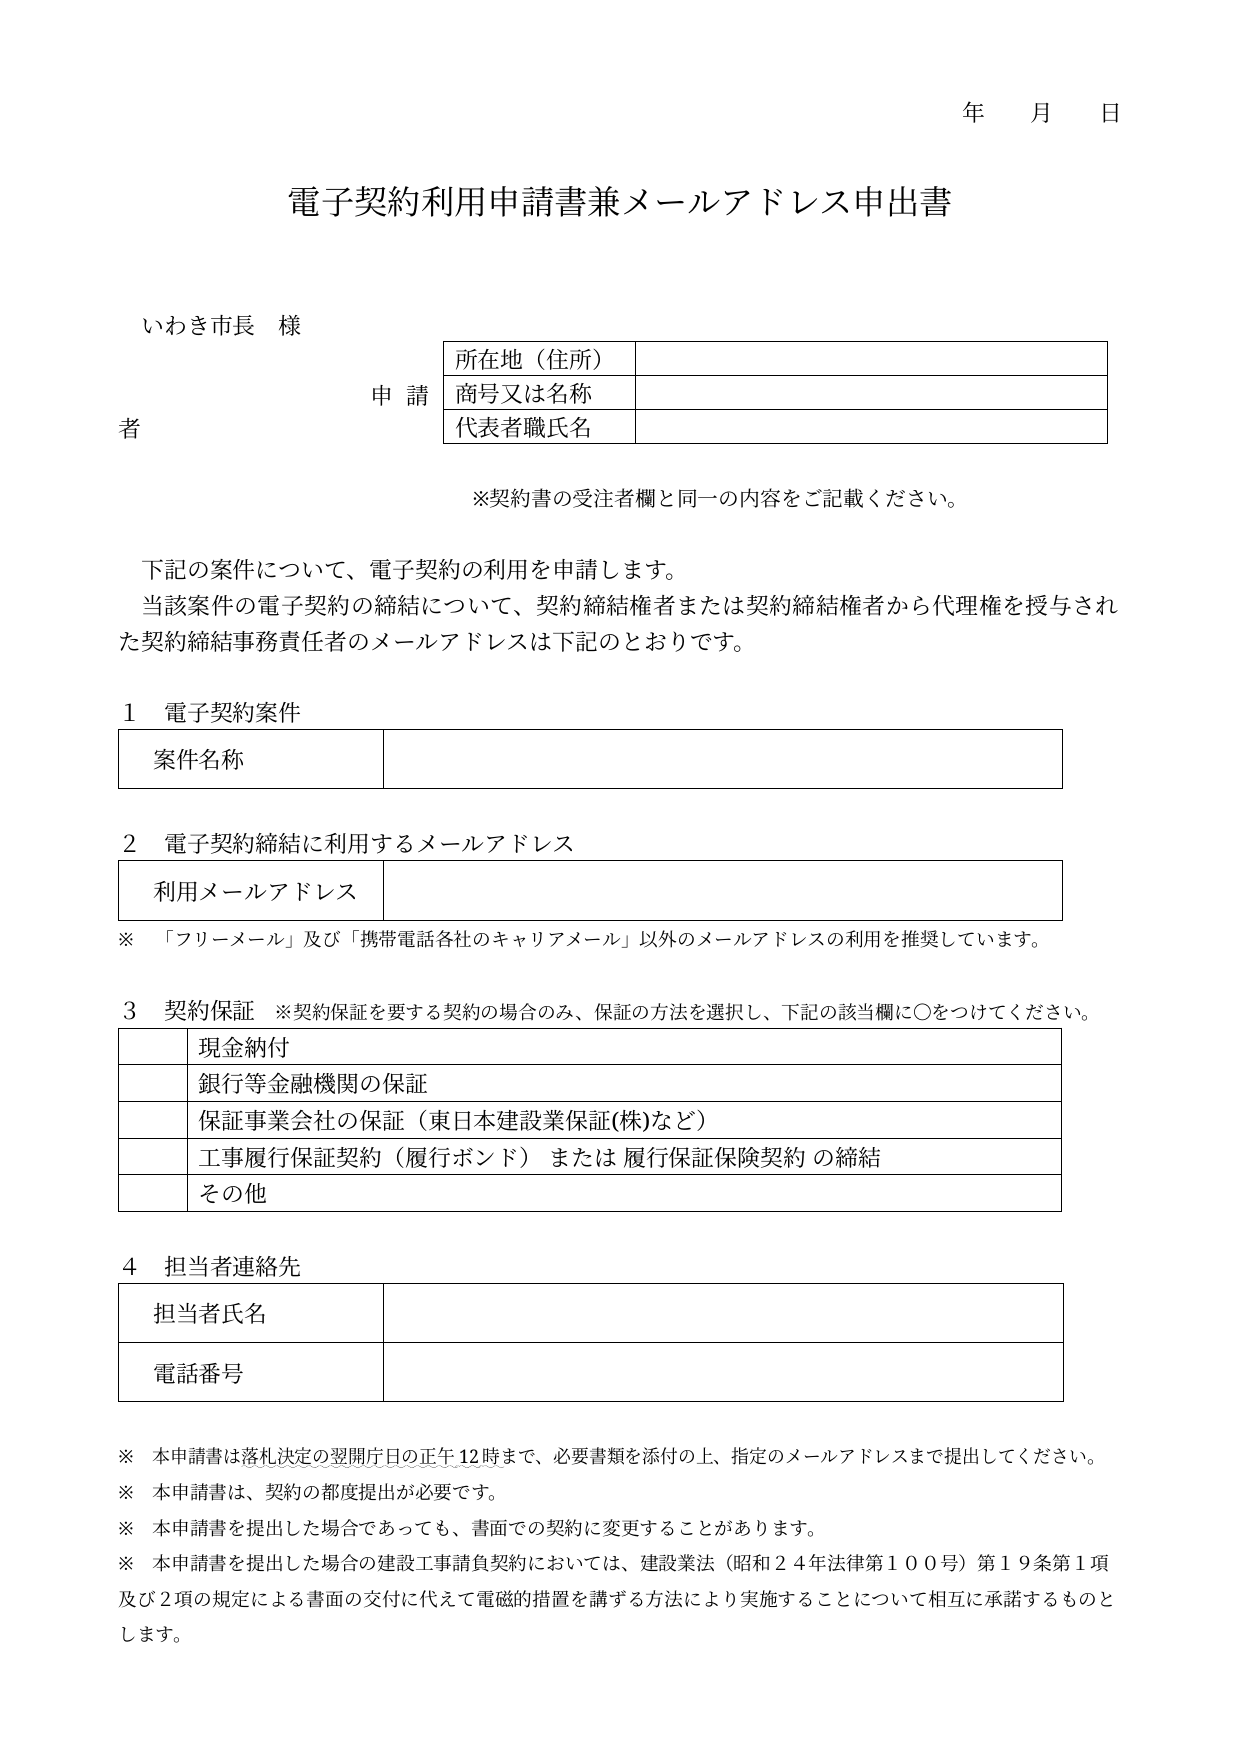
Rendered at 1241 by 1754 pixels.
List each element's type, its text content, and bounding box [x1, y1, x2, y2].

table_cell [636, 376, 1107, 409]
text いわき市長 様 [118, 307, 1122, 343]
text ※ 本申請書を提出した場合の建設工事請負契約においては、建設業法（昭和２４年法律第１００号）第１９条第１項 [118, 1545, 1122, 1580]
table_header 担当者氏名 [119, 1284, 383, 1342]
text １ 電子契約案件 [118, 693, 1122, 729]
table_cell [119, 1102, 187, 1137]
text ※ 本申請書を提出した場合であっても、書面での契約に変更することがあります。 [118, 1509, 1122, 1545]
text ※ 本申請書は落札決定の翌開庁日の正午12時まで、必要書類を添付の上、指定のメールアドレスまで提出してください。 [118, 1438, 1122, 1473]
table_cell 工事履行保証契約（履行ボンド） または 履行保証保険契約 の締結 [188, 1139, 1061, 1174]
text ２ 電子契約締結に利用するメールアドレス [118, 825, 1122, 860]
table_header 所在地（住所） [444, 342, 635, 375]
text ※ 本申請書は、契約の都度提出が必要です。 [118, 1473, 1122, 1509]
table_cell 商号又は名称 [444, 376, 635, 409]
table_cell [384, 1343, 1063, 1401]
table_header 案件名称 [119, 730, 383, 788]
table_cell 銀行等金融機関の保証 [188, 1065, 1061, 1101]
text 当該案件の電子契約の締結について、契約締結権者または契約締結権者から代理権を授与された契約締結事務責任者のメールアドレスは下記のとおりです。 [118, 587, 1122, 658]
table_cell 電話番号 [119, 1343, 383, 1401]
table_header [384, 861, 1062, 919]
table_cell その他 [188, 1175, 1061, 1211]
list 「フリーメール」及び「携帯電話各社のキャリアメール」以外のメールアドレスの利用を推奨しています。 [118, 921, 1122, 956]
text ３ 契約保証 ※契約保証を要する契約の場合のみ、保証の方法を選択し、下記の該当欄に〇をつけてください。 [118, 992, 1122, 1027]
table_cell 代表者職氏名 [444, 410, 635, 443]
table_header [119, 1029, 187, 1064]
text ※契約書の受注者欄と同一の内容をご記載ください。 [118, 480, 1039, 515]
table_header [384, 730, 1062, 788]
text 及び２項の規定による書面の交付に代えて電磁的措置を講ずる方法により実施することについて相互に承諾するものとします。 [118, 1580, 1122, 1652]
table_cell [119, 1065, 187, 1101]
text 年 月 日 [118, 93, 1122, 129]
table_cell [636, 410, 1107, 443]
table_header [636, 342, 1107, 375]
table_header 現金納付 [188, 1029, 1061, 1064]
text 電子契約利用申請書兼メールアドレス申出書 [118, 164, 1122, 236]
table_cell [119, 1175, 187, 1211]
table_cell [119, 1139, 187, 1174]
text ４ 担当者連絡先 [118, 1247, 1122, 1283]
text 申請者 [118, 378, 443, 444]
text 下記の案件について、電子契約の利用を申請します。 [118, 551, 1122, 587]
table_header 利用メールアドレス [119, 861, 383, 919]
table_cell 保証事業会社の保証（東日本建設業保証(株)など） [188, 1102, 1061, 1137]
table_header [384, 1284, 1063, 1342]
